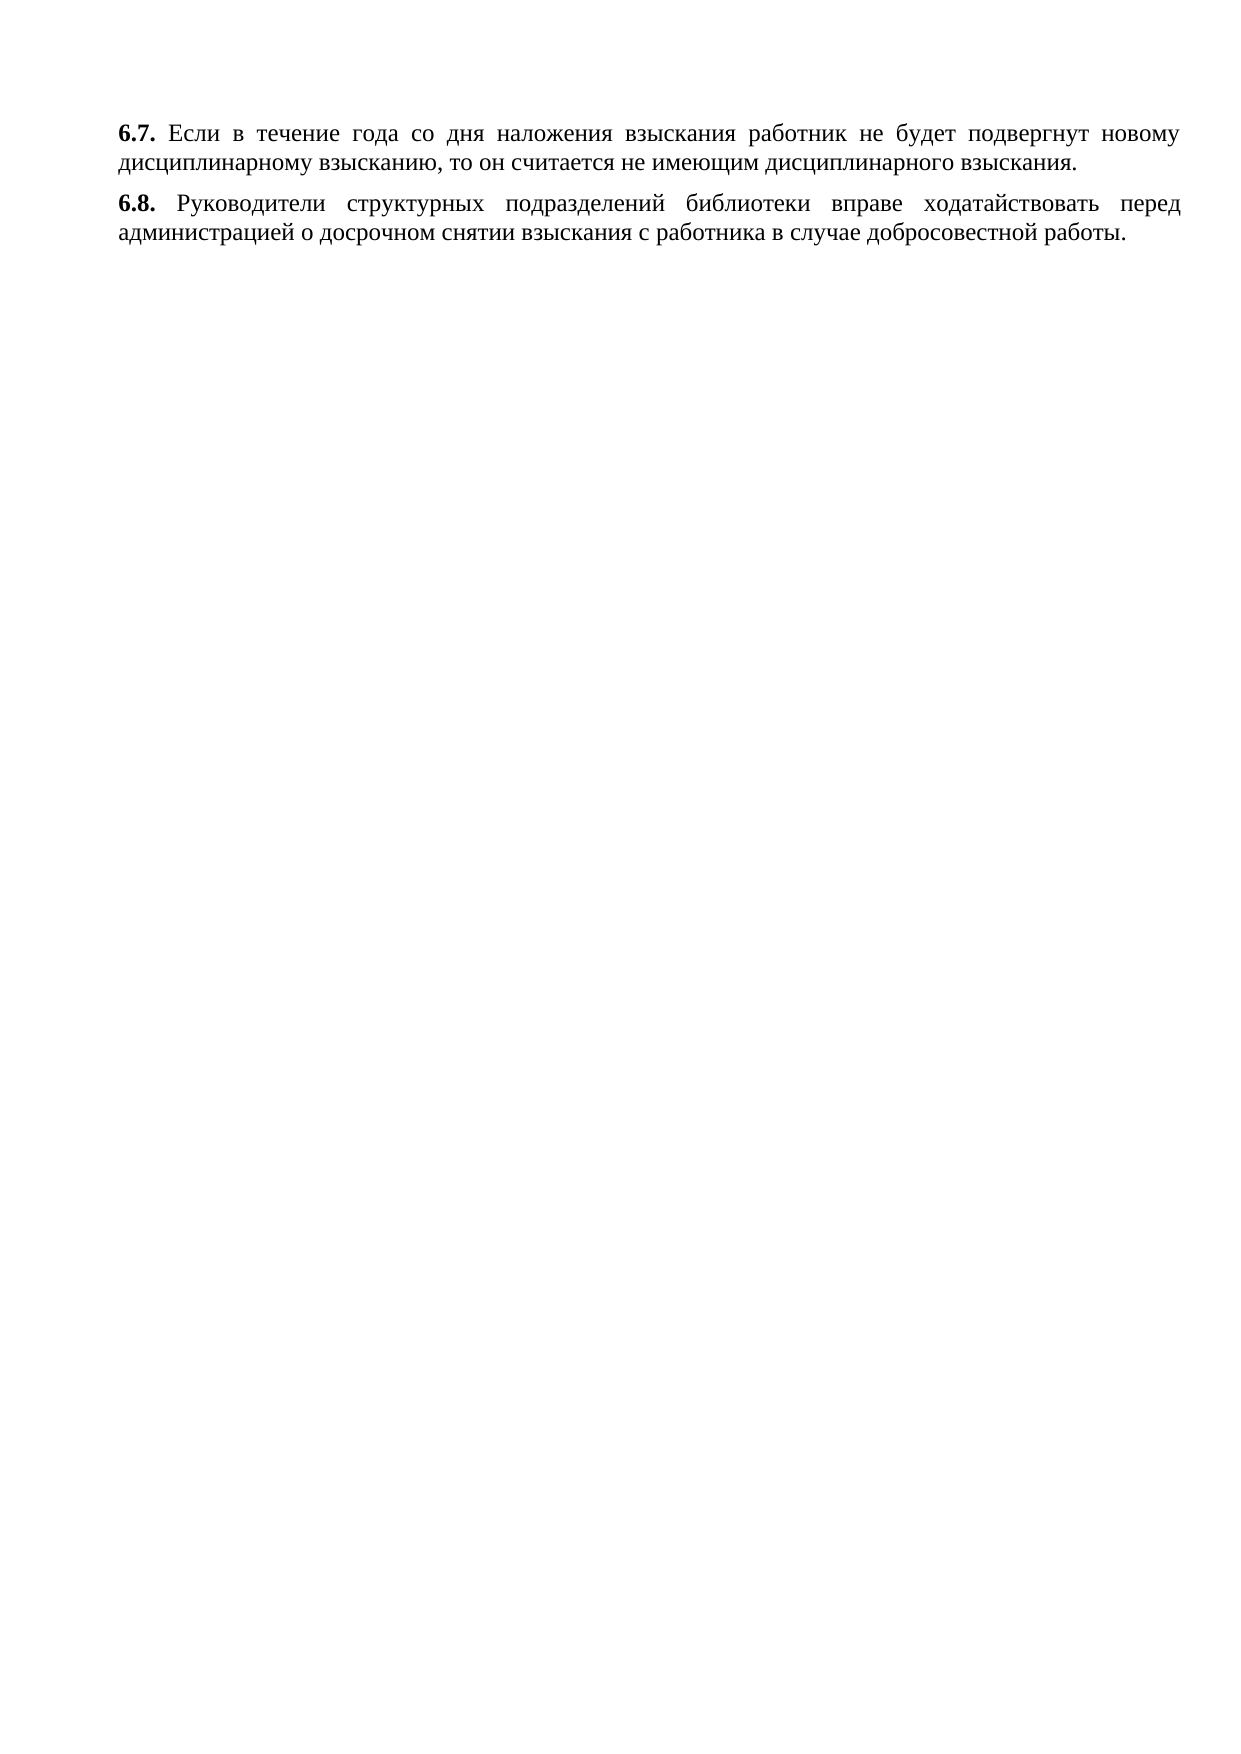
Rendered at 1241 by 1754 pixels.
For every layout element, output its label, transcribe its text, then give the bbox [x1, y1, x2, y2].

text 6.7. Если в течение года со дня наложения взыскания работник не будет подвергнут новому дисциплинарному взысканию, то он считается не имеющим дисциплинарного взыскания. [118, 118, 1181, 176]
text 6.8. Руководители структурных подразделений библиотеки вправе ходатайствовать перед администрацией о досрочном снятии взыскания с работника в случае добросовестной работы. [118, 188, 1181, 246]
